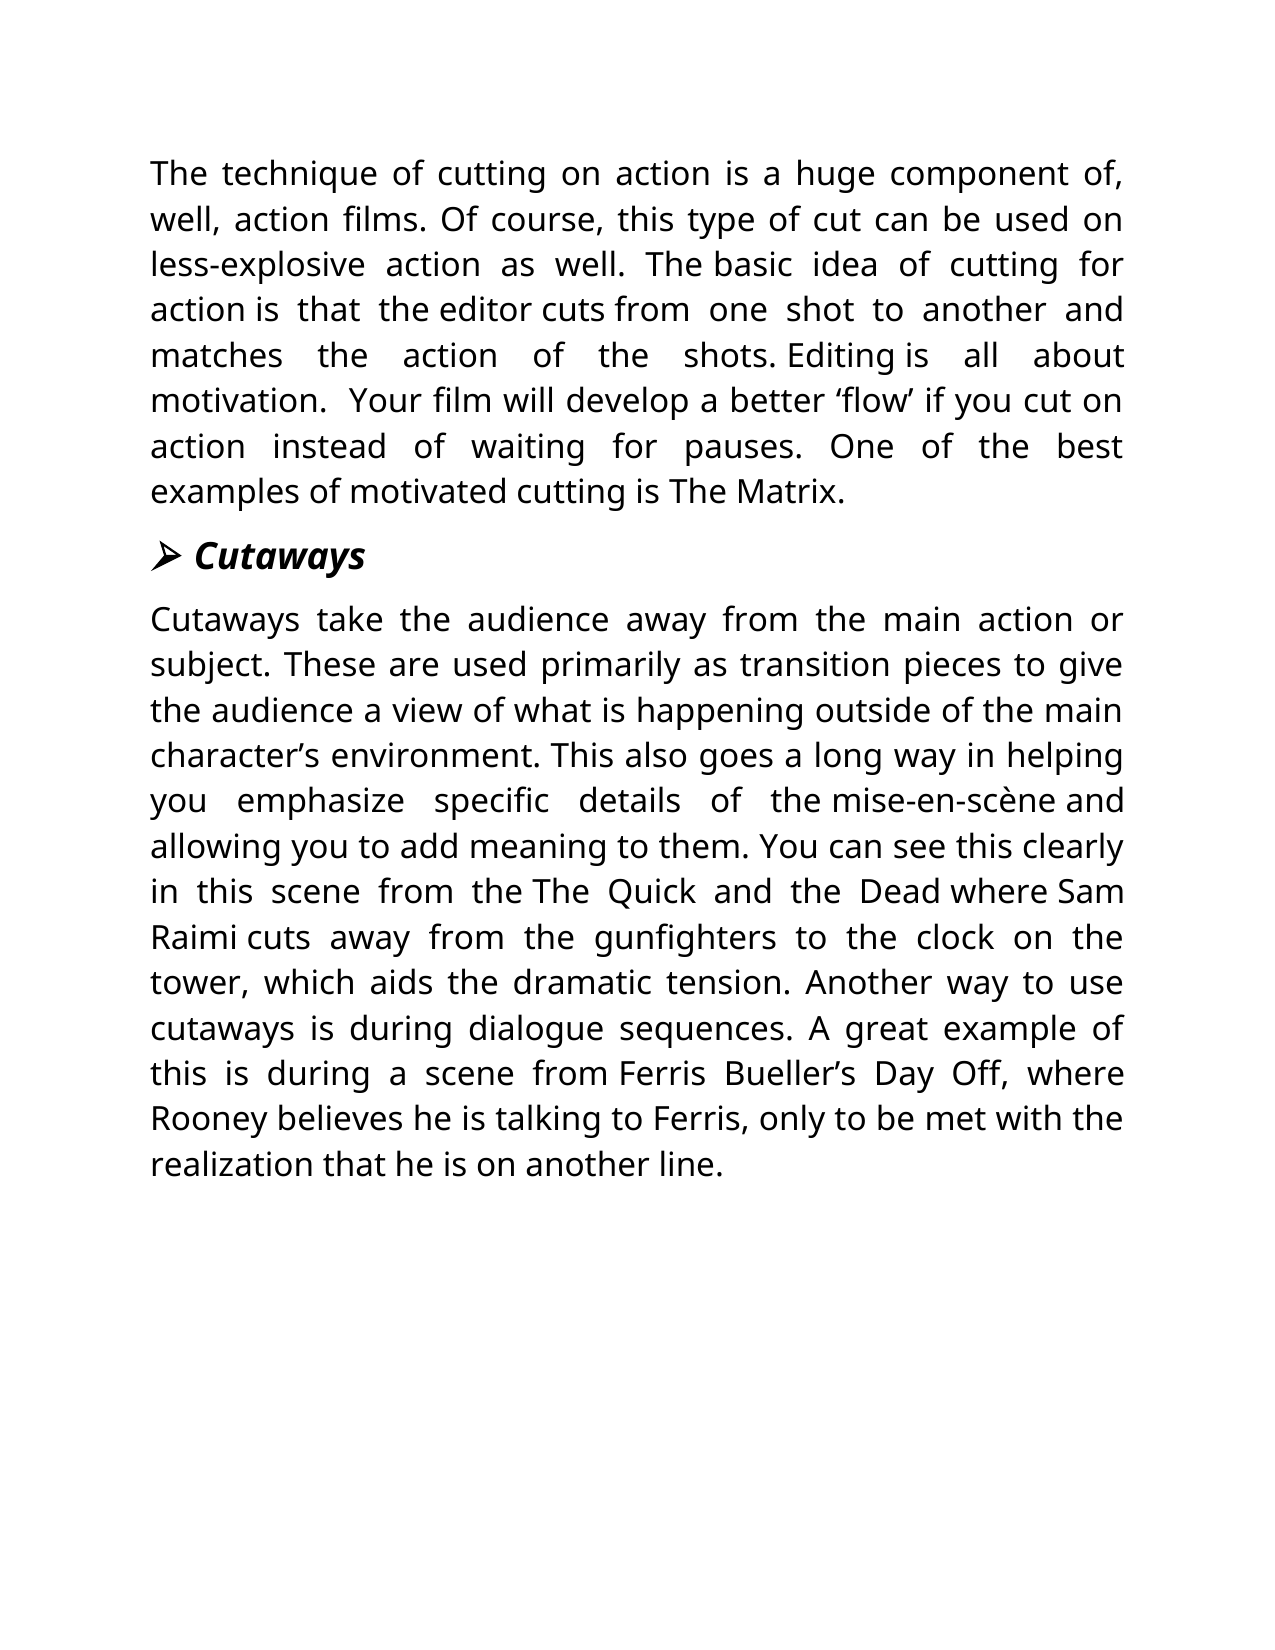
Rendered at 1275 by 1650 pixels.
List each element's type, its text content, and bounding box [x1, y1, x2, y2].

text The technique of cutting on action is a huge component of, well, action films. Of course, this type of cut can be used on less-explosive action as well. The basic idea of cutting for action is that the editor cuts from one shot to another and matches the action of the shots. Editing is all about motivation. Your film will develop a better ‘flow’ if you cut on action instead of waiting for pauses. One of the best examples of motivated cutting is The Matrix. [150, 150, 1125, 513]
text Cutaways take the audience away from the main action or subject. These are used primarily as transition pieces to give the audience a view of what is happening outside of the main character’s environment. This also goes a long way in helping you emphasize specific details of the mise-en-scène and allowing you to add meaning to them. You can see this clearly in this scene from the The Quick and the Dead where Sam Raimi cuts away from the gunfighters to the clock on the tower, which aids the dramatic tension. Another way to use cutaways is during dialogue sequences. A great example of this is during a scene from Ferris Bueller’s Day Off, where Rooney believes he is talking to Ferris, only to be met with the realization that he is on another line. [150, 596, 1125, 1186]
list Cutaways [150, 529, 1125, 580]
